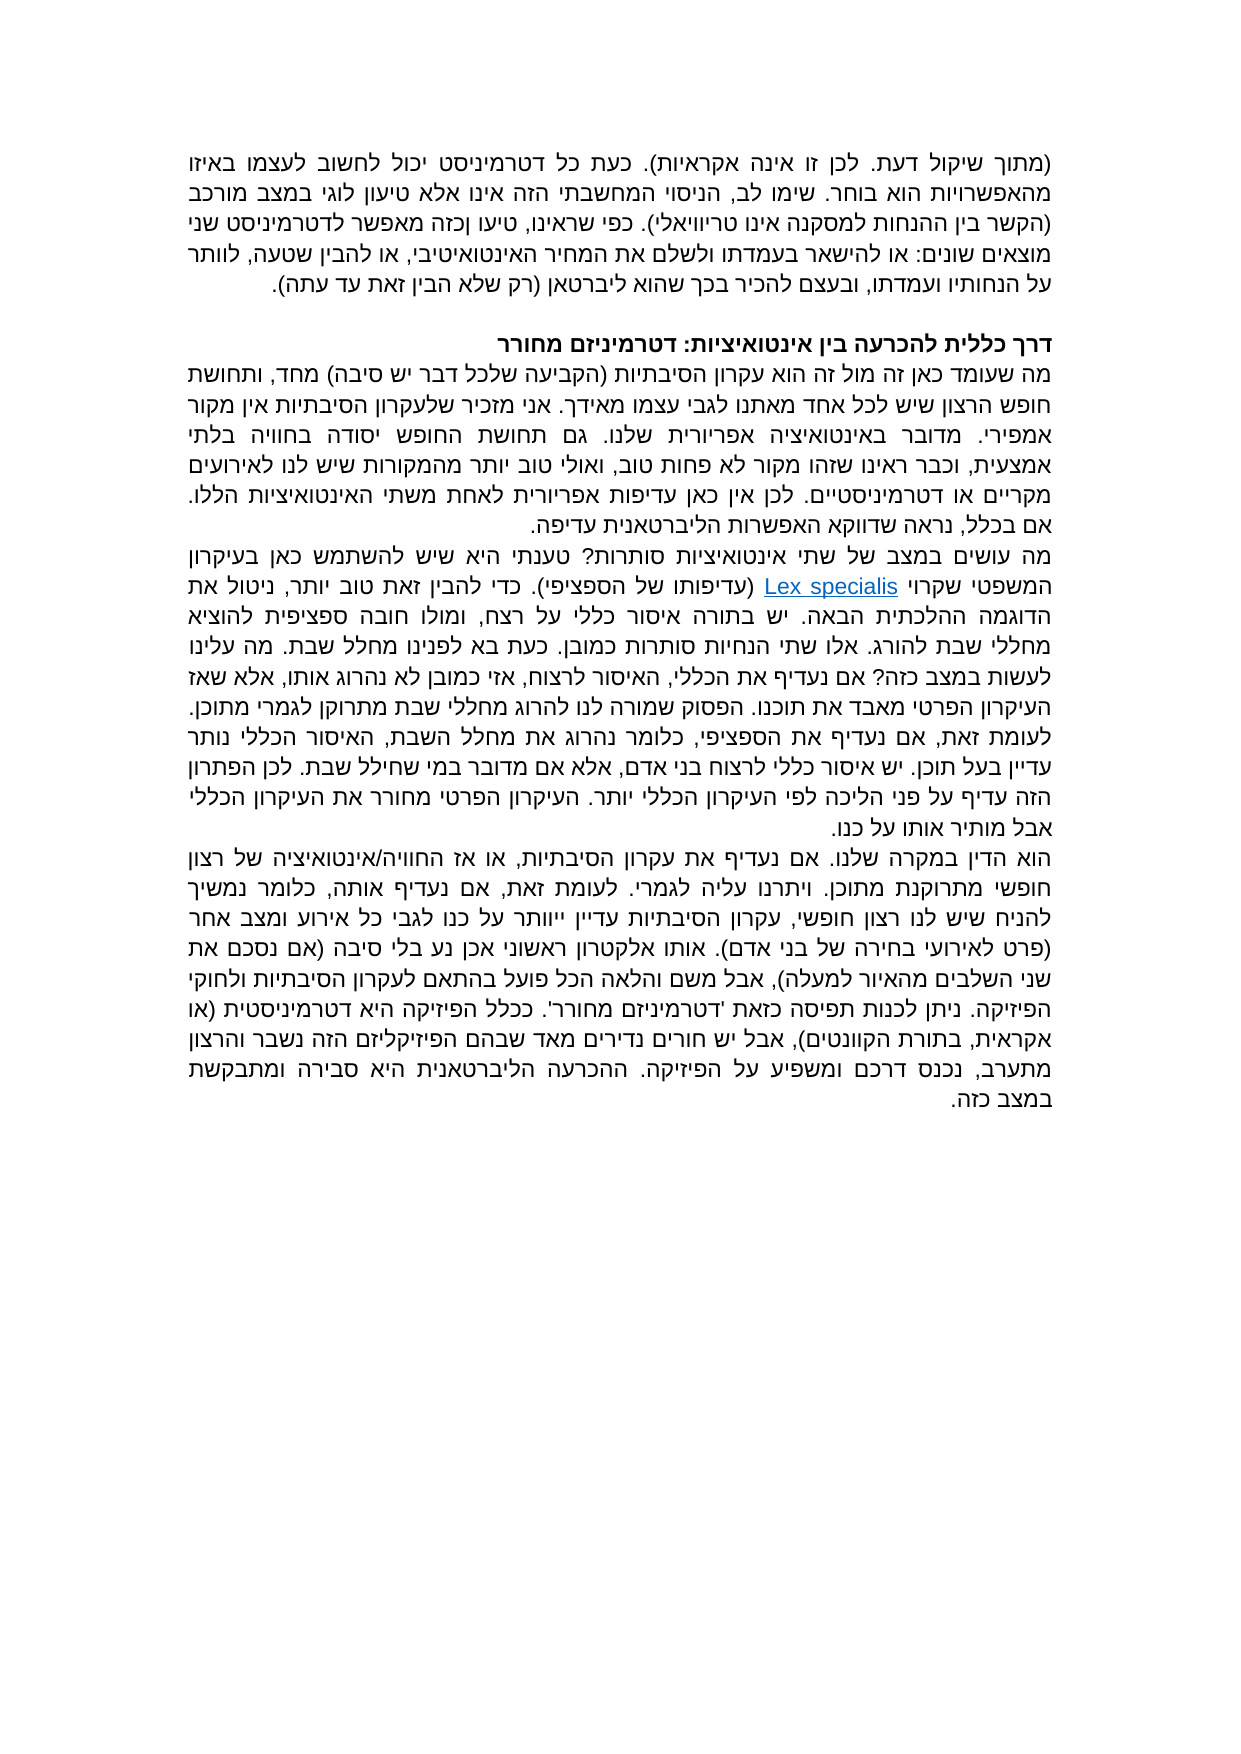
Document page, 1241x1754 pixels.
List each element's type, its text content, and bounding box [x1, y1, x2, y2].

text דרך כללית להכרעה בין אינטואיציות: דטרמיניזם מחורר [187, 331, 1053, 358]
text מה עושים במצב של שתי אינטואיציות סותרות? טענתי היא שיש להשתמש כאן בעיקרון המשפטי שקרוי Lex specialis (עדיפותו של הספציפי). כדי להבין זאת טוב יותר, ניטול את הדוגמה ההלכתית הבאה. יש בתורה איסור כללי על רצח, ומולו חובה ספציפית להוציא מחללי שבת להורג. אלו שתי הנחיות סותרות כמובן. כעת בא לפנינו מחלל שבת. מה עלינו לעשות במצב כזה? אם נעדיף את הכללי, האיסור לרצוח, אזי כמובן לא נהרוג אותו, אלא שאז העיקרון הפרטי מאבד את תוכנו. הפסוק שמורה לנו להרוג מחללי שבת מתרוקן לגמרי מתוכן. לעומת זאת, אם נעדיף את הספציפי, כלומר נהרוג את מחלל השבת, האיסור הכללי נותר עדיין בעל תוכן. יש איסור כללי לרצוח בני אדם, אלא אם מדובר במי שחילל שבת. לכן הפתרון הזה עדיף על פני הליכה לפי העיקרון הכללי יותר. העיקרון הפרטי מחורר את העיקרון הכללי אבל מותיר אותו על כנו. [187, 543, 1053, 841]
text מה שעומד כאן זה מול זה הוא עקרון הסיבתיות (הקביעה שלכל דבר יש סיבה) מחד, ותחושת חופש הרצון שיש לכל אחד מאתנו לגבי עצמו מאידך. אני מזכיר שלעקרון הסיבתיות אין מקור אמפירי. מדובר באינטואיציה אפריורית שלנו. גם תחושת החופש יסודה בחוויה בלתי אמצעית, וכבר ראינו שזהו מקור לא פחות טוב, ואולי טוב יותר מהמקורות שיש לנו לאירועים מקריים או דטרמיניסטיים. לכן אין כאן עדיפות אפריורית לאחת משתי האינטואיציות הללו. אם בכלל, נראה שדווקא האפשרות הליברטאנית עדיפה. [187, 361, 1053, 539]
text הוא הדין במקרה שלנו. אם נעדיף את עקרון הסיבתיות, או אז החוויה/אינטואיציה של רצון חופשי מתרוקנת מתוכן. ויתרנו עליה לגמרי. לעומת זאת, אם נעדיף אותה, כלומר נמשיך להניח שיש לנו רצון חופשי, עקרון הסיבתיות עדיין ייוותר על כנו לגבי כל אירוע ומצב אחר (פרט לאירועי בחירה של בני אדם). אותו אלקטרון ראשוני אכן נע בלי סיבה (אם נסכם את שני השלבים מהאיור למעלה), אבל משם והלאה הכל פועל בהתאם לעקרון הסיבתיות ולחוקי הפיזיקה. ניתן לכנות תפיסה כזאת 'דטרמיניזם מחורר'. ככלל הפיזיקה היא דטרמיניסטית (או אקראית, בתורת הקוונטים), אבל יש חורים נדירים מאד שבהם הפיזיקליזם הזה נשבר והרצון מתערב, נכנס דרכם ומשפיע על הפיזיקה. ההכרעה הליברטאנית היא סבירה ומתבקשת במצב כזה. [187, 845, 1053, 1113]
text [187, 150, 1053, 297]
